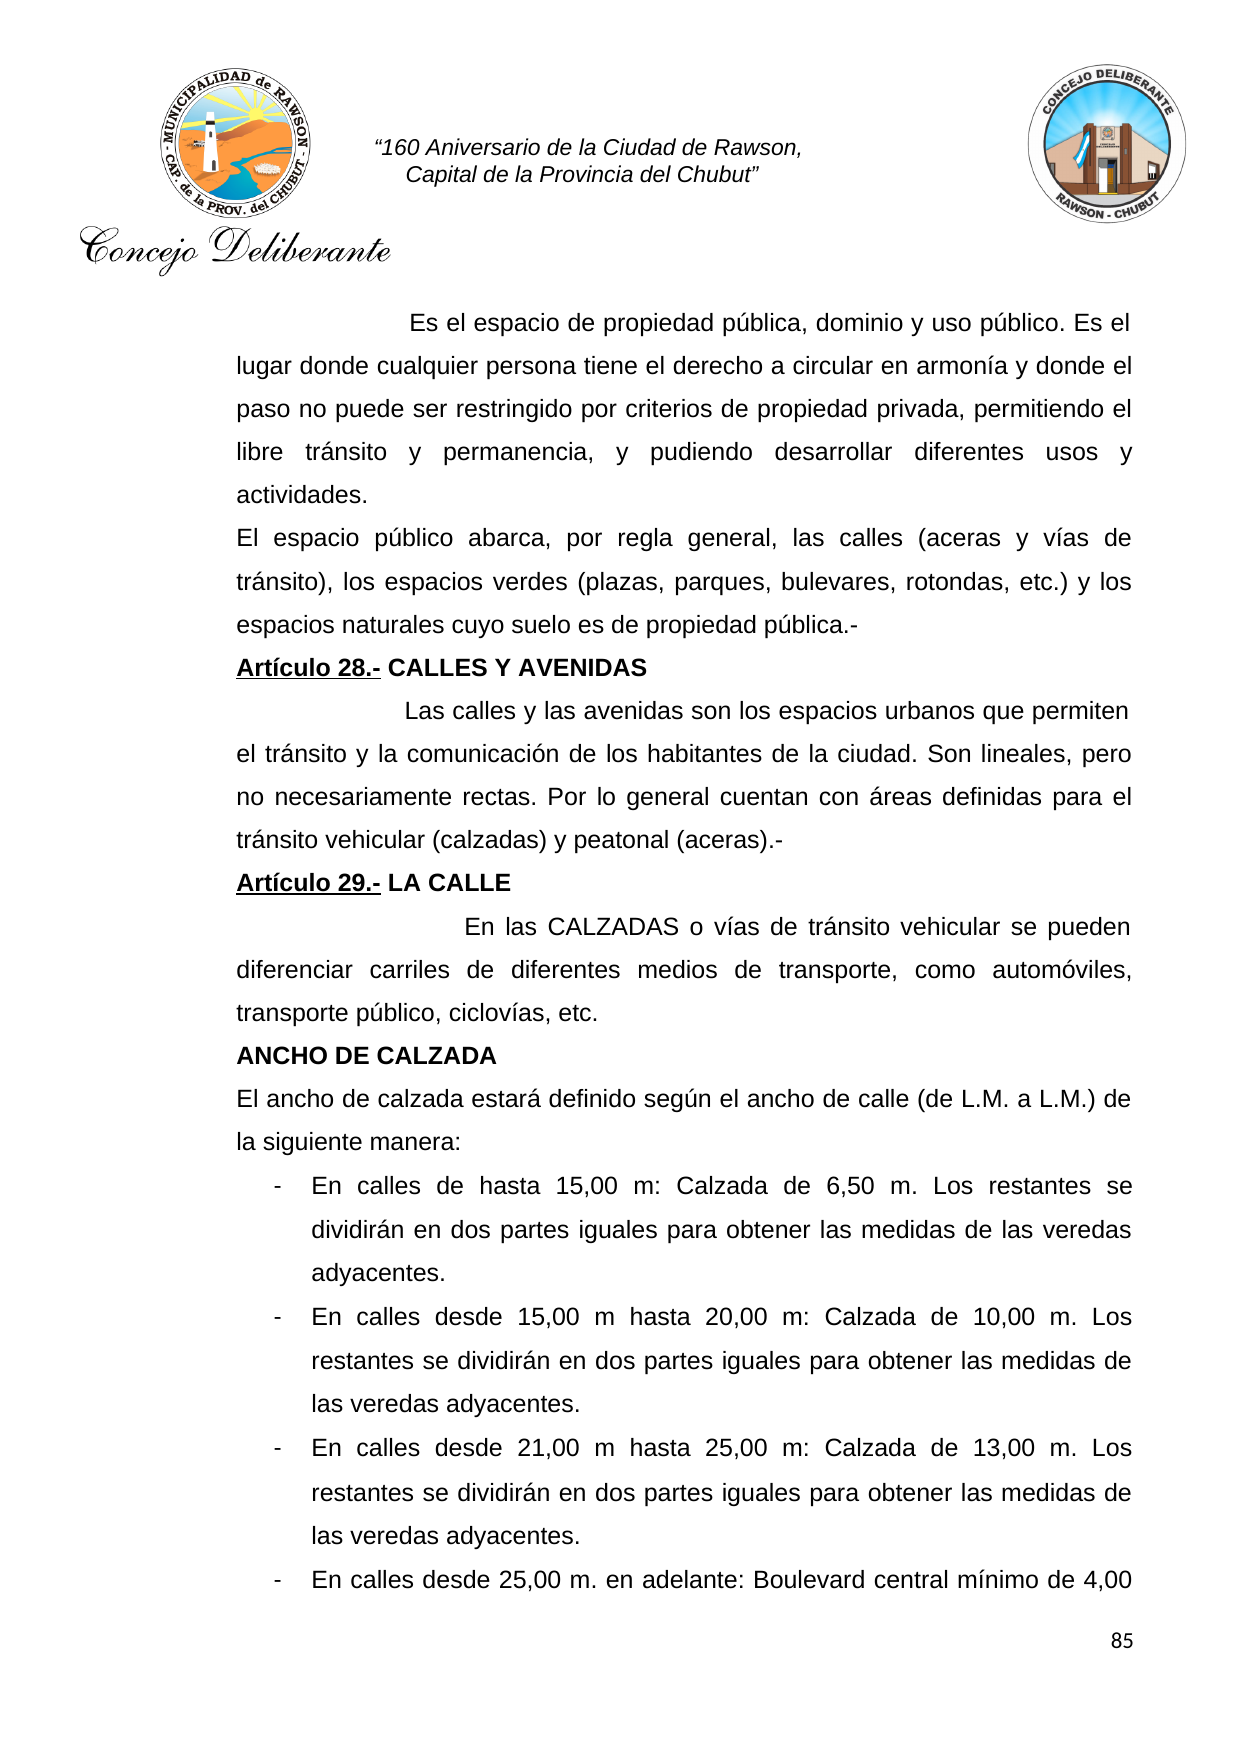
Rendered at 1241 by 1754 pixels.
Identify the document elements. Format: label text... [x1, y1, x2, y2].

text ANCHO DE CALZADA [236, 1041, 1134, 1070]
list En calles de hasta 15,00 m: Calzada de 6,50 m. Los restantes se dividirán en dos partes iguales para obtener las medidas de las veredas adyacentes. [274, 1170, 1134, 1287]
text El ancho de calzada estará definido según el ancho de calle (de L.M. a L.M.) de la siguiente manera: [236, 1084, 1134, 1156]
text Artículo 29.- LA CALLE [236, 868, 1134, 897]
picture [998, 29, 1216, 255]
text Las calles y las avenidas son los espacios urbanos que permiten el tránsito y la comunicación de los habitantes de la ciudad. Son lineales, pero no necesariamente rectas. Por lo general cuentan con áreas definidas para el tránsito vehicular (calzadas) y peatonal (aceras).- [236, 696, 1134, 854]
picture [75, 68, 394, 281]
list En calles desde 21,00 m hasta 25,00 m: Calzada de 13,00 m. Los restantes se dividirán en dos partes iguales para obtener las medidas de las veredas adyacentes. [274, 1433, 1134, 1549]
text El espacio público abarca, por regla general, las calles (aceras y vías de tránsito), los espacios verdes (plazas, parques, bulevares, rotondas, etc.) y los espacios naturales cuyo suelo es de propiedad pública.- [236, 523, 1134, 638]
list En calles desde 15,00 m hasta 20,00 m: Calzada de 10,00 m. Los restantes se dividirán en dos partes iguales para obtener las medidas de las veredas adyacentes. [274, 1301, 1134, 1418]
text En las CALZADAS o vías de tránsito vehicular se pueden diferenciar carriles de diferentes medios de transporte, como automóviles, transporte público, ciclovías, etc. [236, 912, 1134, 1027]
text Artículo 28.- CALLES Y AVENIDAS [236, 653, 1134, 682]
text Es el espacio de propiedad pública, dominio y uso público. Es el lugar donde cualquier persona tiene el derecho a circular en armonía y donde el paso no puede ser restringido por criterios de propiedad privada, permitiendo el libre tránsito y permanencia, y pudiendo desarrollar diferentes usos y actividades. [236, 308, 1134, 509]
